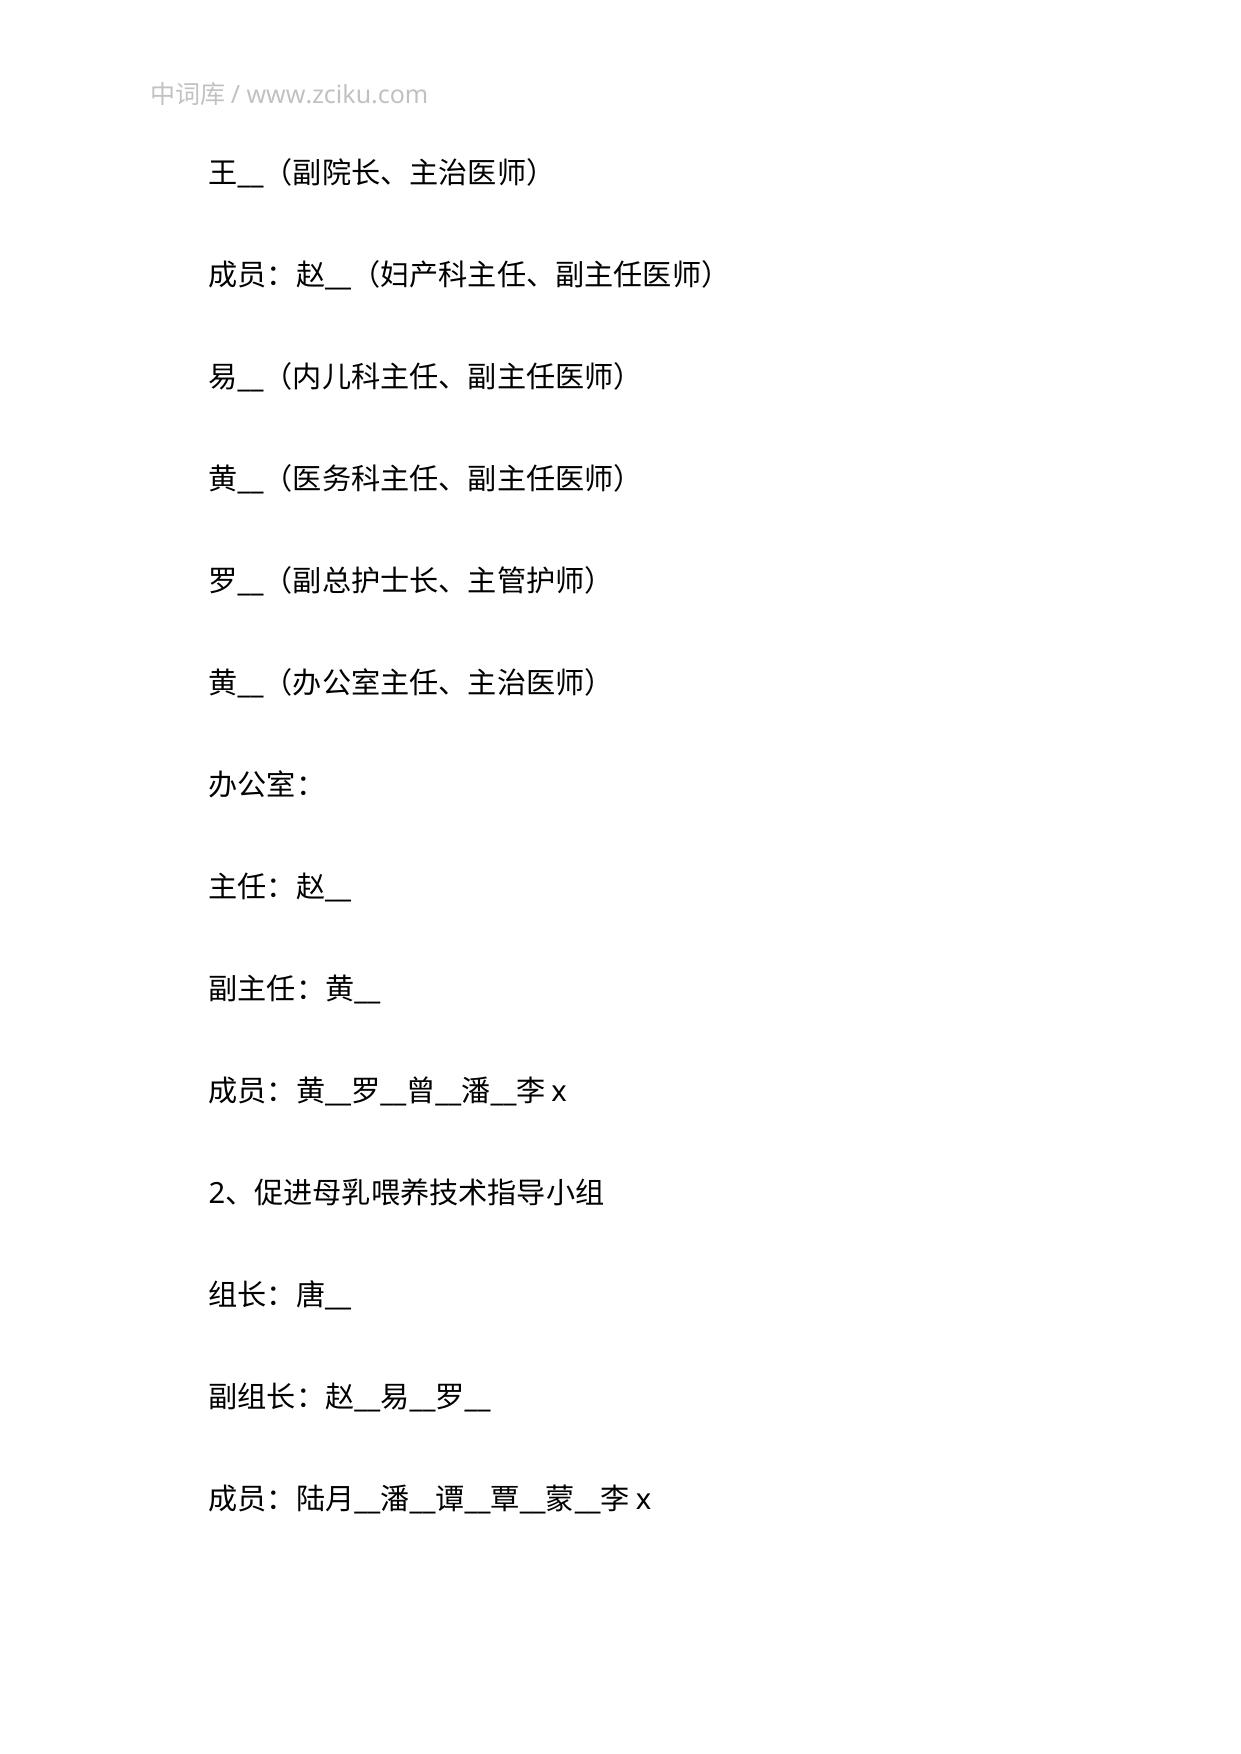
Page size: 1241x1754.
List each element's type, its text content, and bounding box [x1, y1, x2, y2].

text 成员：黄__罗__曾__潘__李x [150, 1068, 1090, 1110]
text 2、促进母乳喂养技术指导小组 [150, 1169, 1090, 1212]
text 成员：赵__（妇产科主任、副主任医师） [150, 252, 1090, 294]
text 王__（副院长、主治医师） [150, 150, 1090, 192]
text 组长：唐__ [150, 1272, 1090, 1314]
text 易__（内儿科主任、副主任医师） [150, 354, 1090, 396]
text 副主任：黄__ [150, 966, 1090, 1008]
text 主任：赵__ [150, 864, 1090, 906]
text 黄__（办公室主任、主治医师） [150, 660, 1090, 702]
text 罗__（副总护士长、主管护师） [150, 558, 1090, 600]
text 黄__（医务科主任、副主任医师） [150, 456, 1090, 498]
text 办公室： [150, 762, 1090, 804]
text 副组长：赵__易__罗__ [150, 1373, 1090, 1416]
text 成员：陆月__潘__谭__覃__蒙__李x [150, 1476, 1090, 1518]
